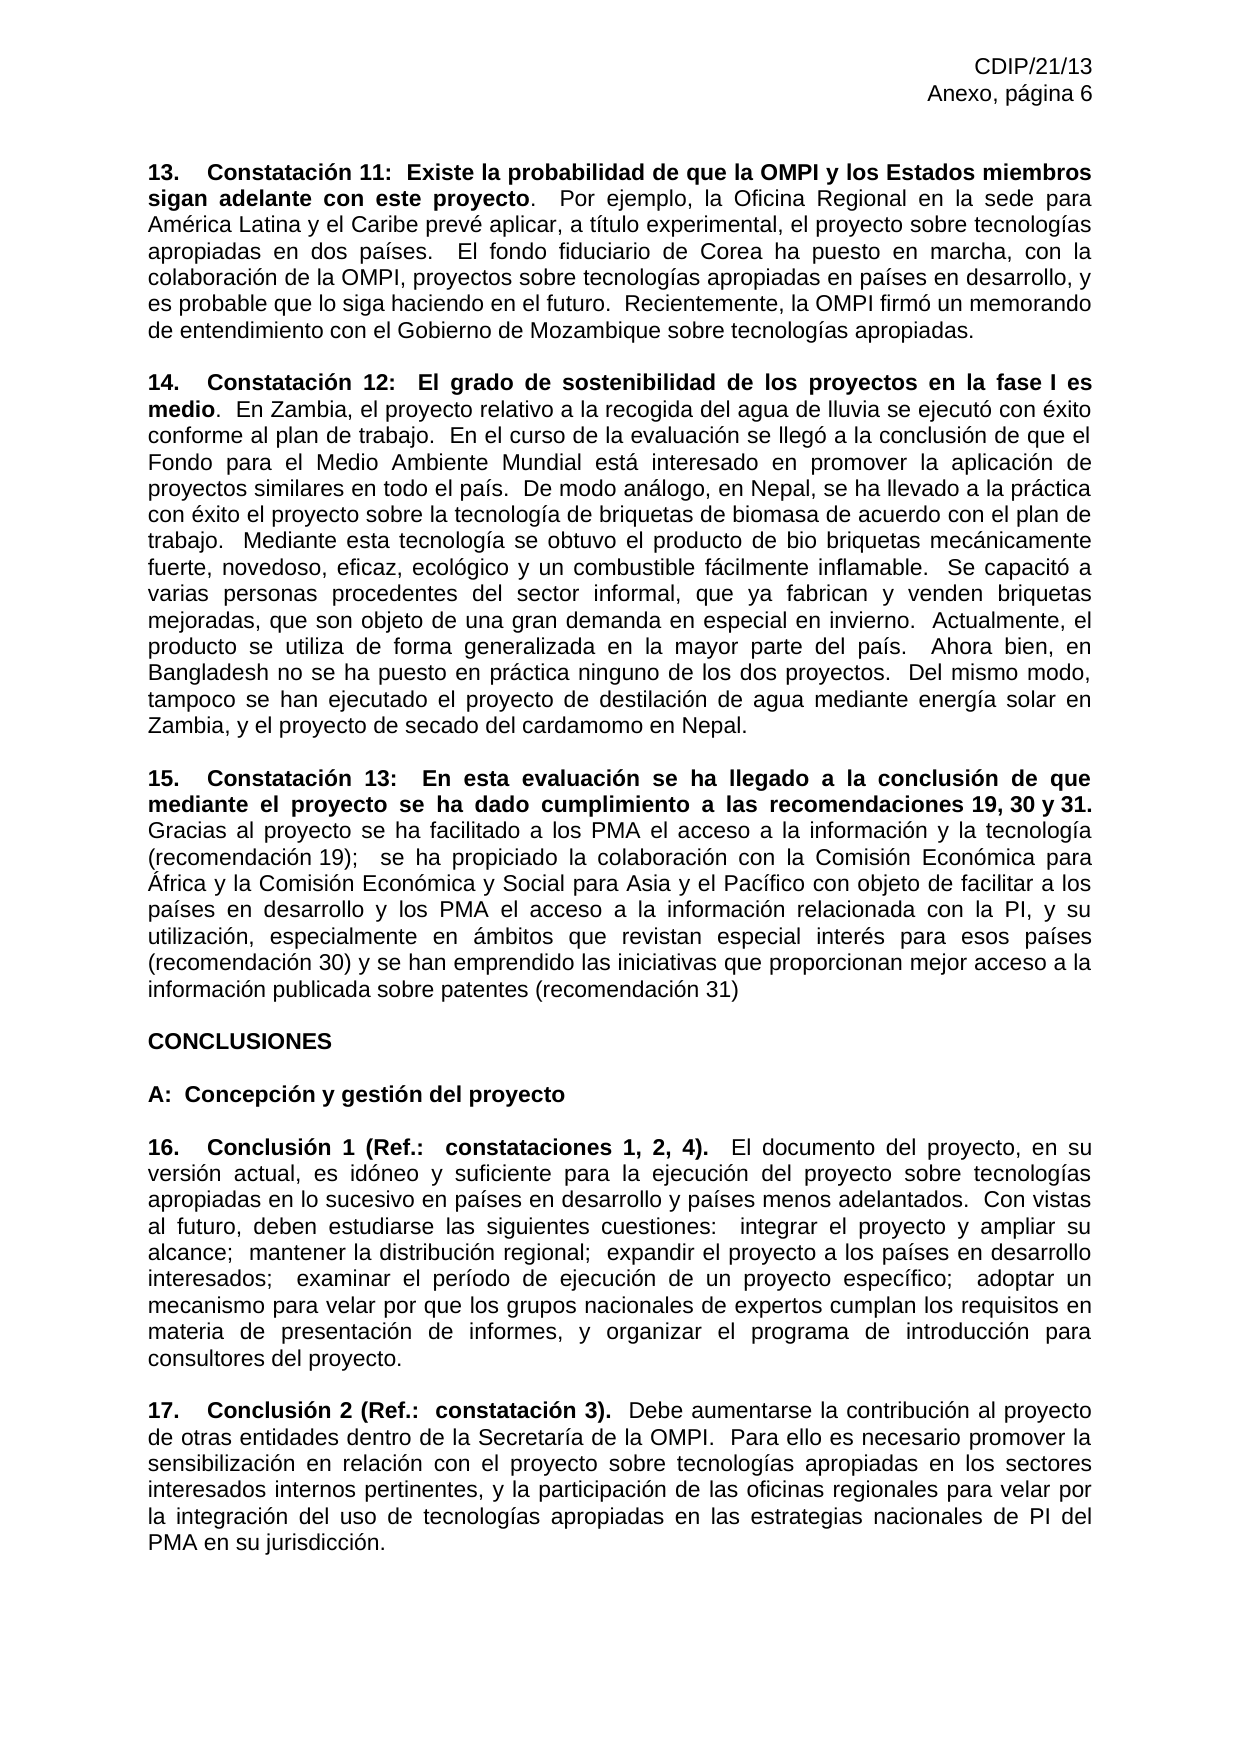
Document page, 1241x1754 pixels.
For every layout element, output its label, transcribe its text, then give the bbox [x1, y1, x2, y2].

list Constatación 11: Existe la probabilidad de que la OMPI y los Estados miembros sigan adelante con este proyecto. Por ejemplo, la Oficina Regional en la sede para América Latina y el Caribe prevé aplicar, a título experimental, el proyecto sobre tecnologías apropiadas en dos países. El fondo fiduciario de Corea ha puesto en marcha, con la colaboración de la OMPI, proyectos sobre tecnologías apropiadas en países en desarrollo, y es probable que lo siga haciendo en el futuro. Recientemente, la OMPI firmó un memorando de entendimiento con el Gobierno de Mozambique sobre tecnologías apropiadas. [148, 158, 1092, 343]
list Constatación 13: En esta evaluación se ha llegado a la conclusión de que mediante el proyecto se ha dado cumplimiento a las recomendaciones 19, 30 y 31. Gracias al proyecto se ha facilitado a los PMA el acceso a la información y la tecnología (recomendación 19); se ha propiciado la colaboración con la Comisión Económica para África y la Comisión Económica y Social para Asia y el Pacífico con objeto de facilitar a los países en desarrollo y los PMA el acceso a la información relacionada con la PI, y su utilización, especialmente en ámbitos que revistan especial interés para esos países (recomendación 30) y se han emprendido las iniciativas que proporcionan mejor acceso a la información publicada sobre patentes (recomendación 31) [148, 765, 1092, 1002]
text A: Concepción y gestión del proyecto [148, 1081, 1092, 1107]
text CONCLUSIONES [148, 1028, 1092, 1054]
list Conclusión 1 (Ref.: constataciones 1, 2, 4). El documento del proyecto, en su versión actual, es idóneo y suficiente para la ejecución del proyecto sobre tecnologías apropiadas en lo sucesivo en países en desarrollo y países menos adelantados. Con vistas al futuro, deben estudiarse las siguientes cuestiones: integrar el proyecto y ampliar su alcance; mantener la distribución regional; expandir el proyecto a los países en desarrollo interesados; examinar el período de ejecución de un proyecto específico; adoptar un mecanismo para velar por que los grupos nacionales de expertos cumplan los requisitos en materia de presentación de informes, y organizar el programa de introducción para consultores del proyecto. [148, 1134, 1092, 1371]
list Constatación 12: El grado de sostenibilidad de los proyectos en la fase I es medio. En Zambia, el proyecto relativo a la recogida del agua de lluvia se ejecutó con éxito conforme al plan de trabajo. En el curso de la evaluación se llegó a la conclusión de que el Fondo para el Medio Ambiente Mundial está interesado en promover la aplicación de proyectos similares en todo el país. De modo análogo, en Nepal, se ha llevado a la práctica con éxito el proyecto sobre la tecnología de briquetas de biomasa de acuerdo con el plan de trabajo. Mediante esta tecnología se obtuvo el producto de bio briquetas mecánicamente fuerte, novedoso, eficaz, ecológico y un combustible fácilmente inflamable. Se capacitó a varias personas procedentes del sector informal, que ya fabrican y venden briquetas mejoradas, que son objeto de una gran demanda en especial en invierno. Actualmente, el producto se utiliza de forma generalizada en la mayor parte del país. Ahora bien, en Bangladesh no se ha puesto en práctica ninguno de los dos proyectos. Del mismo modo, tampoco se han ejecutado el proyecto de destilación de agua mediante energía solar en Zambia, y el proyecto de secado del cardamomo en Nepal. [148, 369, 1092, 738]
list Conclusión 2 (Ref.: constatación 3). Debe aumentarse la contribución al proyecto de otras entidades dentro de la Secretaría de la OMPI. Para ello es necesario promover la sensibilización en relación con el proyecto sobre tecnologías apropiadas en los sectores interesados internos pertinentes, y la participación de las oficinas regionales para velar por la integración del uso de tecnologías apropiadas en las estrategias nacionales de PI del PMA en su jurisdicción. [148, 1397, 1092, 1555]
